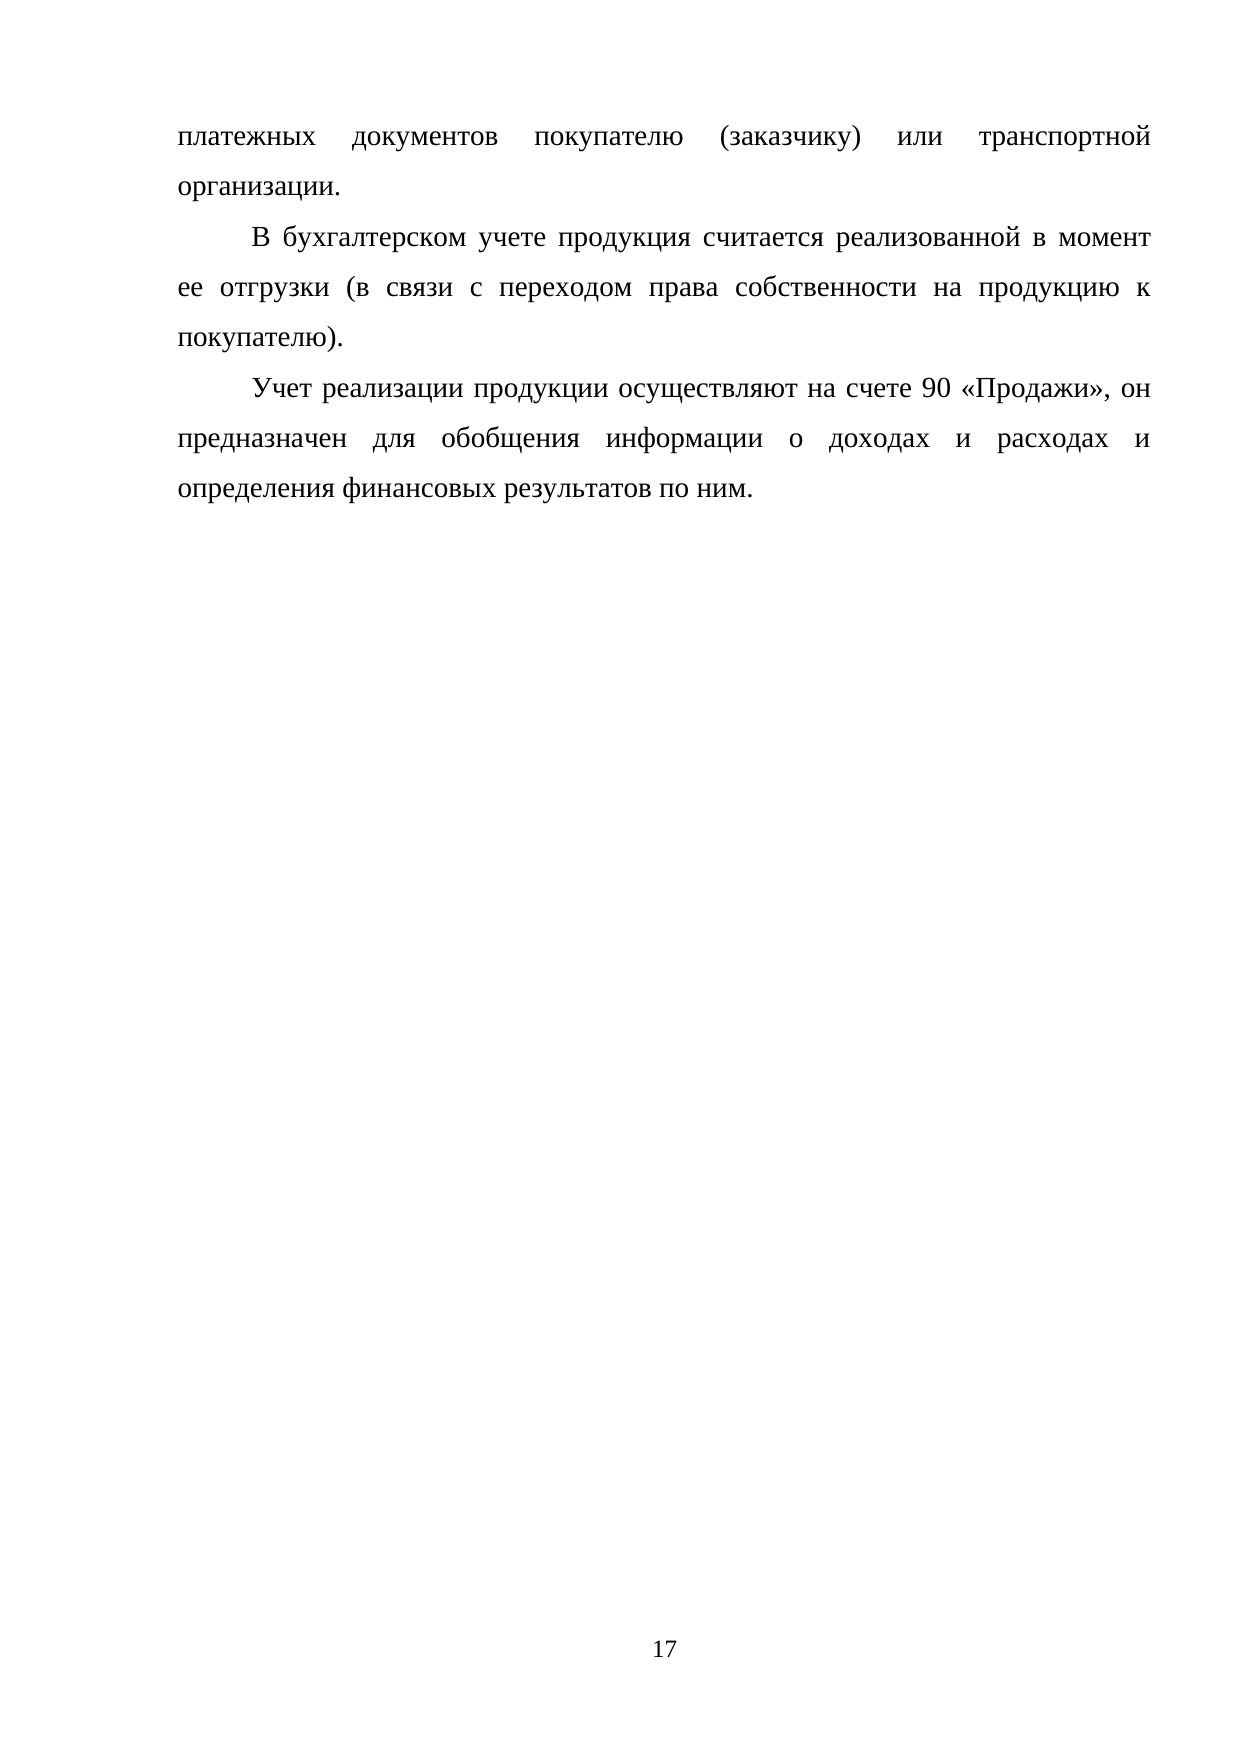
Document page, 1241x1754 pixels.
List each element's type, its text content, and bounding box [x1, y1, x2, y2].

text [177, 118, 1152, 202]
text Учет реализации продукции осуществляют на счете 90 «Продажи», он предназначен для обобщения информации о доходах и расходах и определения финансовых результатов по ним. [177, 370, 1152, 504]
text В бухгалтерском учете продукция считается реализованной в момент ее отгрузки (в связи с переходом права собственности на продукцию к покупателю). [177, 219, 1152, 353]
